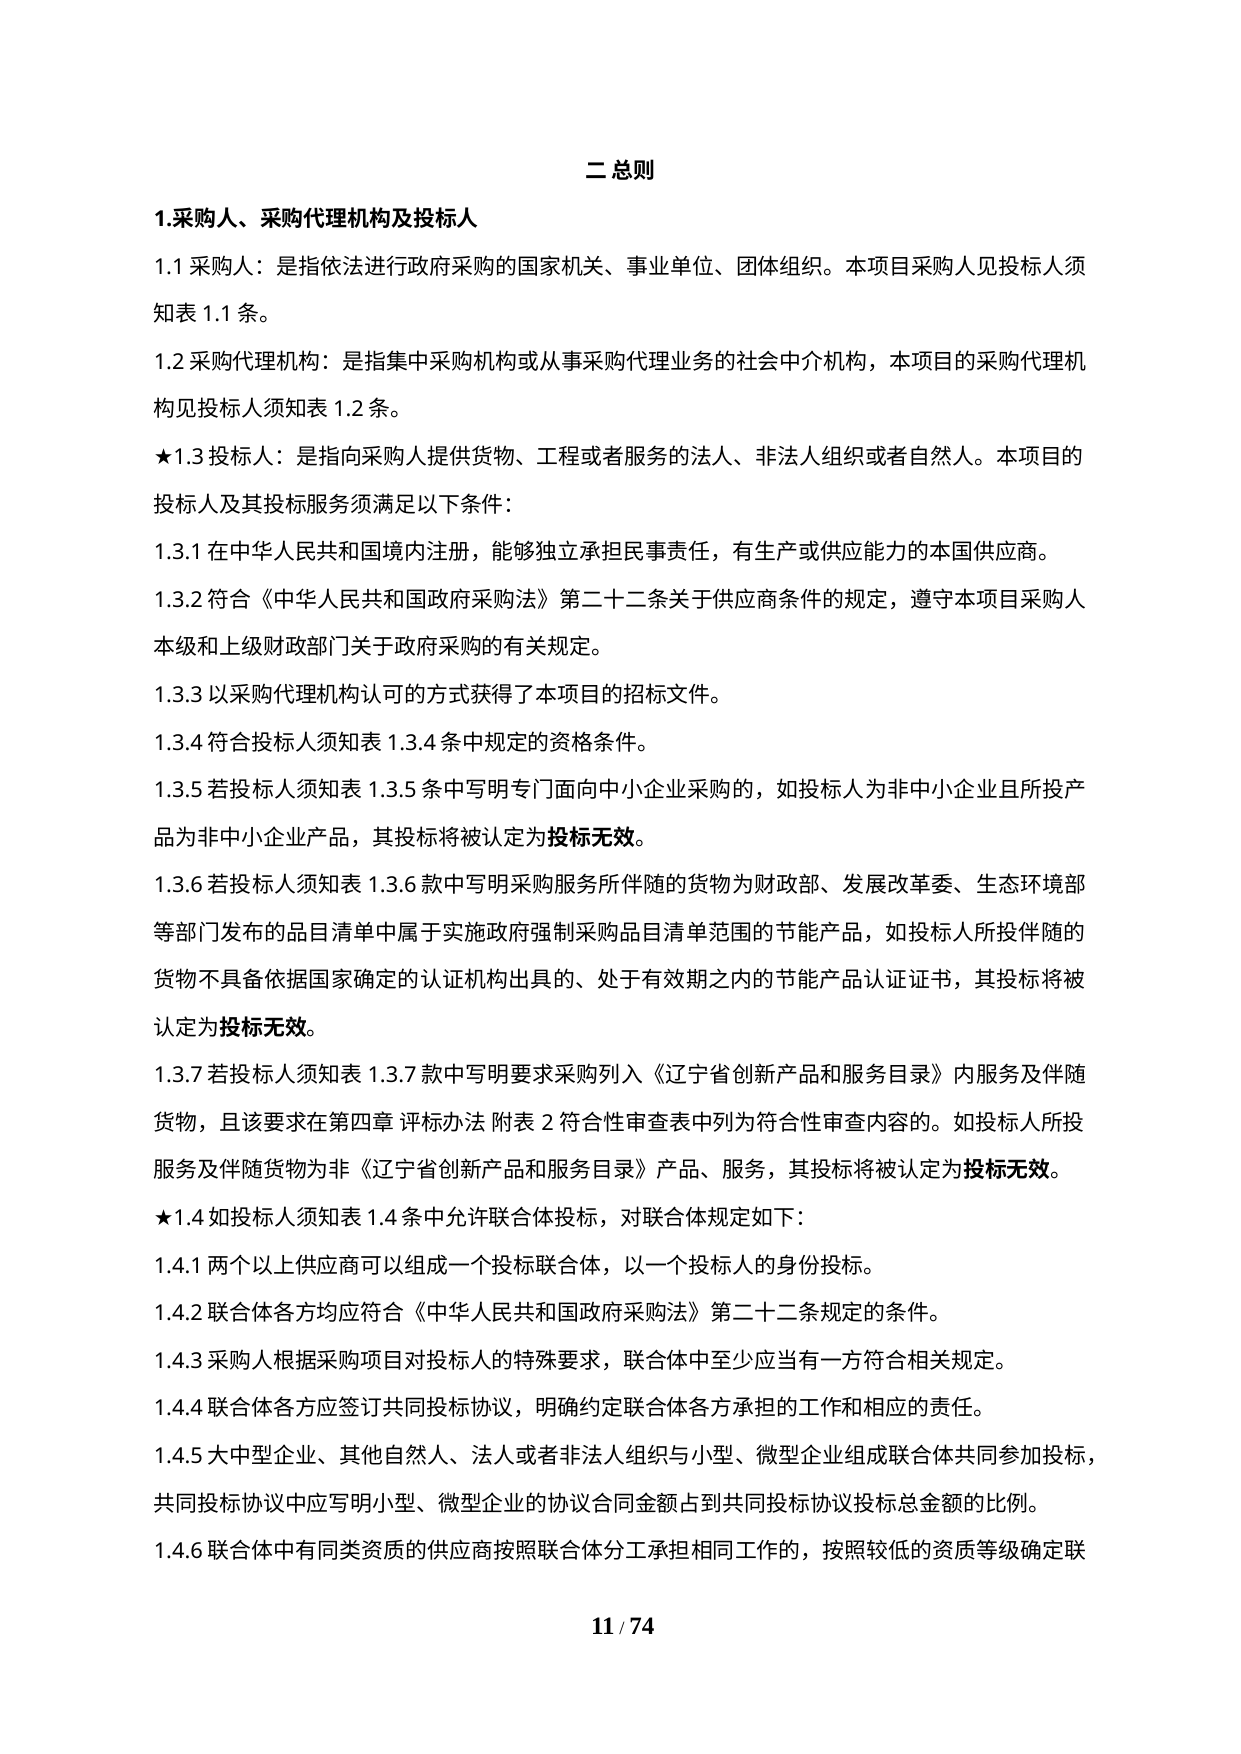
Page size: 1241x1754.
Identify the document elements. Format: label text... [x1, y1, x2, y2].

text 1.4.1两个以上供应商可以组成一个投标联合体，以一个投标人的身份投标。 [153, 1248, 1087, 1279]
text 1.4.3采购人根据采购项目对投标人的特殊要求，联合体中至少应当有一方符合相关规定。 [153, 1343, 1087, 1374]
text 1.3.3以采购代理机构认可的方式获得了本项目的招标文件。 [153, 677, 1087, 709]
text 1.1采购人：是指依法进行政府采购的国家机关、事业单位、团体组织。本项目采购人见投标人须知表1.1条。 [153, 249, 1087, 328]
subtitle 二 总则 [153, 153, 1087, 185]
text 1.3.5若投标人须知表1.3.5条中写明专门面向中小企业采购的，如投标人为非中小企业且所投产品为非中小企业产品，其投标将被认定为投标无效。 [153, 772, 1087, 851]
text 1.3.4符合投标人须知表1.3.4条中规定的资格条件。 [153, 724, 1087, 756]
text 1.采购人、采购代理机构及投标人 [153, 201, 1087, 233]
text 1.4.4联合体各方应签订共同投标协议，明确约定联合体各方承担的工作和相应的责任。 [153, 1390, 1087, 1422]
text ★1.3投标人：是指向采购人提供货物、工程或者服务的法人、非法人组织或者自然人。本项目的投标人及其投标服务须满足以下条件： [153, 439, 1087, 518]
text 1.3.1在中华人民共和国境内注册，能够独立承担民事责任，有生产或供应能力的本国供应商。 [153, 534, 1087, 566]
text ★1.4如投标人须知表1.4条中允许联合体投标，对联合体规定如下： [153, 1200, 1087, 1232]
text 1.3.2符合《中华人民共和国政府采购法》第二十二条关于供应商条件的规定，遵守本项目采购人本级和上级财政部门关于政府采购的有关规定。 [153, 582, 1087, 661]
text 1.3.7若投标人须知表1.3.7款中写明要求采购列入《辽宁省创新产品和服务目录》内服务及伴随货物，且该要求在第四章 评标办法 附表2 符合性审查表中列为符合性审查内容的。如投标人所投服务及伴随货物为非《辽宁省创新产品和服务目录》产品、服务，其投标将被认定为投标无效。 [153, 1057, 1087, 1184]
text 1.3.6若投标人须知表1.3.6款中写明采购服务所伴随的货物为财政部、发展改革委、生态环境部等部门发布的品目清单中属于实施政府强制采购品目清单范围的节能产品，如投标人所投伴随的货物不具备依据国家确定的认证机构出具的、处于有效期之内的节能产品认证证书，其投标将被认定为投标无效。 [153, 867, 1087, 1041]
text 1.2采购代理机构：是指集中采购机构或从事采购代理业务的社会中介机构，本项目的采购代理机构见投标人须知表1.2条。 [153, 344, 1087, 423]
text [153, 1533, 1087, 1565]
text 1.4.2联合体各方均应符合《中华人民共和国政府采购法》第二十二条规定的条件。 [153, 1295, 1087, 1327]
text 1.4.5大中型企业、其他自然人、法人或者非法人组织与小型、微型企业组成联合体共同参加投标，共同投标协议中应写明小型、微型企业的协议合同金额占到共同投标协议投标总金额的比例。 [153, 1438, 1087, 1517]
